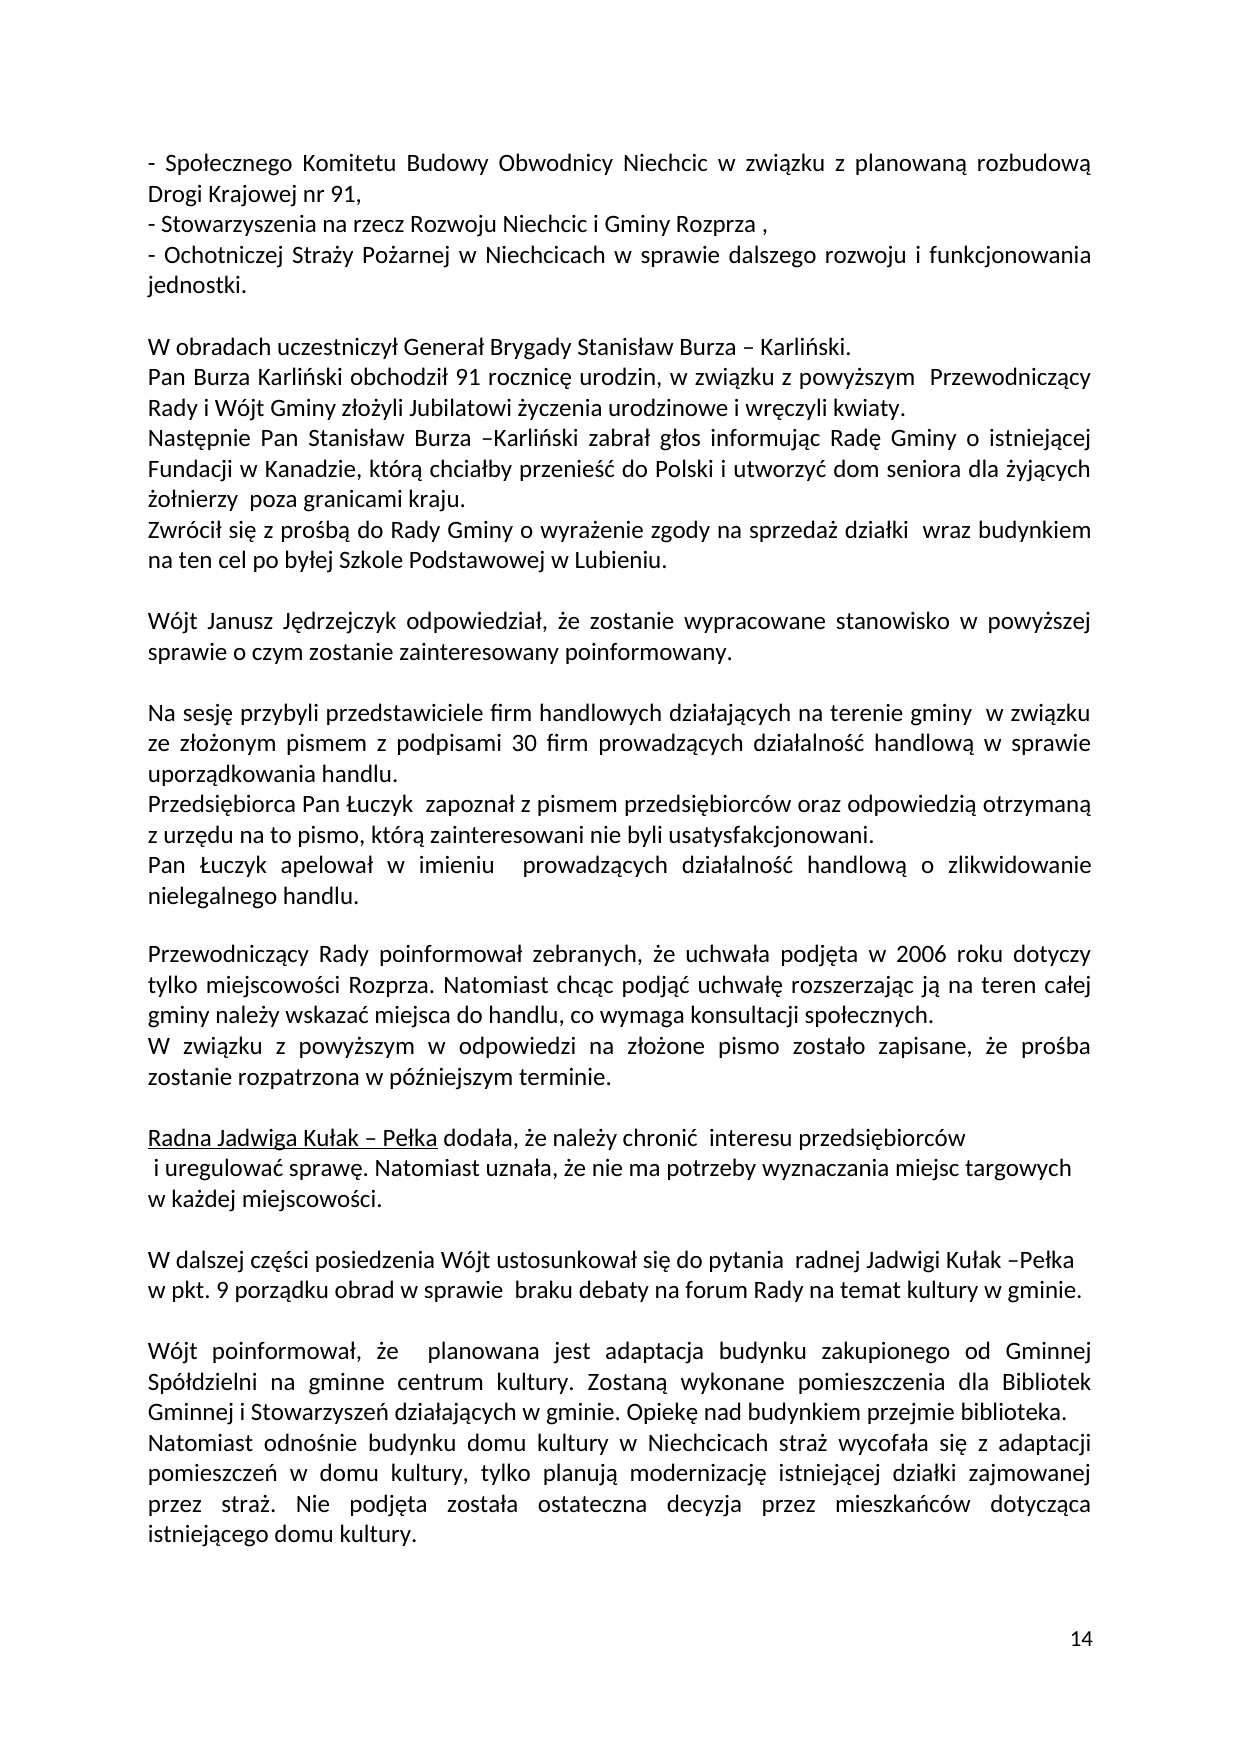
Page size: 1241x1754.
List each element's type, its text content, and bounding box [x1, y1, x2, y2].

text Natomiast odnośnie budynku domu kultury w Niechcicach straż wycofała się z adaptacji pomieszczeń w domu kultury, tylko planują modernizację istniejącej działki zajmowanej przez straż. Nie podjęta została ostateczna decyzja przez mieszkańców dotycząca istniejącego domu kultury. [148, 1427, 1093, 1549]
text Wójt poinformował, że planowana jest adaptacja budynku zakupionego od Gminnej Spółdzielni na gminne centrum kultury. Zostaną wykonane pomieszczenia dla Bibliotek Gminnej i Stowarzyszeń działających w gminie. Opiekę nad budynkiem przejmie biblioteka. [148, 1335, 1093, 1427]
text Pan Łuczyk apelował w imieniu prowadzących działalność handlową o zlikwidowanie nielegalnego handlu. [148, 849, 1093, 911]
text Przedsiębiorca Pan Łuczyk zapoznał z pismem przedsiębiorców oraz odpowiedzią otrzymaną z urzędu na to pismo, którą zainteresowani nie byli usatysfakcjonowani. [148, 788, 1093, 849]
text Zwrócił się z prośbą do Rady Gminy o wyrażenie zgody na sprzedaż działki wraz budynkiem na ten cel po byłej Szkole Podstawowej w Lubieniu. [148, 514, 1093, 575]
text Wójt Janusz Jędrzejczyk odpowiedział, że zostanie wypracowane stanowisko w powyższej sprawie o czym zostanie zainteresowany poinformowany. [148, 605, 1093, 666]
text - Ochotniczej Straży Pożarnej w Niechcicach w sprawie dalszego rozwoju i funkcjonowania jednostki. [148, 239, 1093, 300]
text Następnie Pan Stanisław Burza –Karliński zabrał głos informując Radę Gminy o istniejącej Fundacji w Kanadzie, którą chciałby przenieść do Polski i utworzyć dom seniora dla żyjących żołnierzy poza granicami kraju. [148, 422, 1093, 514]
text Pan Burza Karliński obchodził 91 rocznicę urodzin, w związku z powyższym Przewodniczący Rady i Wójt Gminy złożyli Jubilatowi życzenia urodzinowe i wręczyli kwiaty. [148, 361, 1093, 422]
text - Stowarzyszenia na rzecz Rozwoju Niechcic i Gminy Rozprza , [148, 209, 1093, 239]
text W dalszej części posiedzenia Wójt ustosunkował się do pytania radnej Jadwigi Kułak –Pełka [148, 1244, 1093, 1274]
text Na sesję przybyli przedstawiciele firm handlowych działających na terenie gminy w związku ze złożonym pismem z podpisami 30 firm prowadzących działalność handlową w sprawie uporządkowania handlu. [148, 697, 1093, 788]
text Przewodniczący Rady poinformował zebranych, że uchwała podjęta w 2006 roku dotyczy tylko miejscowości Rozprza. Natomiast chcąc podjąć uchwałę rozszerzając ją na teren całej gminy należy wskazać miejsca do handlu, co wymaga konsultacji społecznych. [148, 939, 1093, 1030]
text w każdej miejscowości. [148, 1183, 1093, 1213]
text W związku z powyższym w odpowiedzi na złożone pismo zostało zapisane, że prośba zostanie rozpatrzona w późniejszym terminie. [148, 1030, 1093, 1091]
text - Społecznego Komitetu Budowy Obwodnicy Niechcic w związku z planowaną rozbudową Drogi Krajowej nr 91, [148, 148, 1093, 209]
text w pkt. 9 porządku obrad w sprawie braku debaty na forum Rady na temat kultury w gminie. [148, 1274, 1093, 1305]
text W obradach uczestniczył Generał Brygady Stanisław Burza – Karliński. [148, 331, 1093, 361]
text i uregulować sprawę. Natomiast uznała, że nie ma potrzeby wyznaczania miejsc targowych [148, 1152, 1093, 1183]
text Radna Jadwiga Kułak – Pełka dodała, że należy chronić interesu przedsiębiorców [148, 1122, 1093, 1152]
